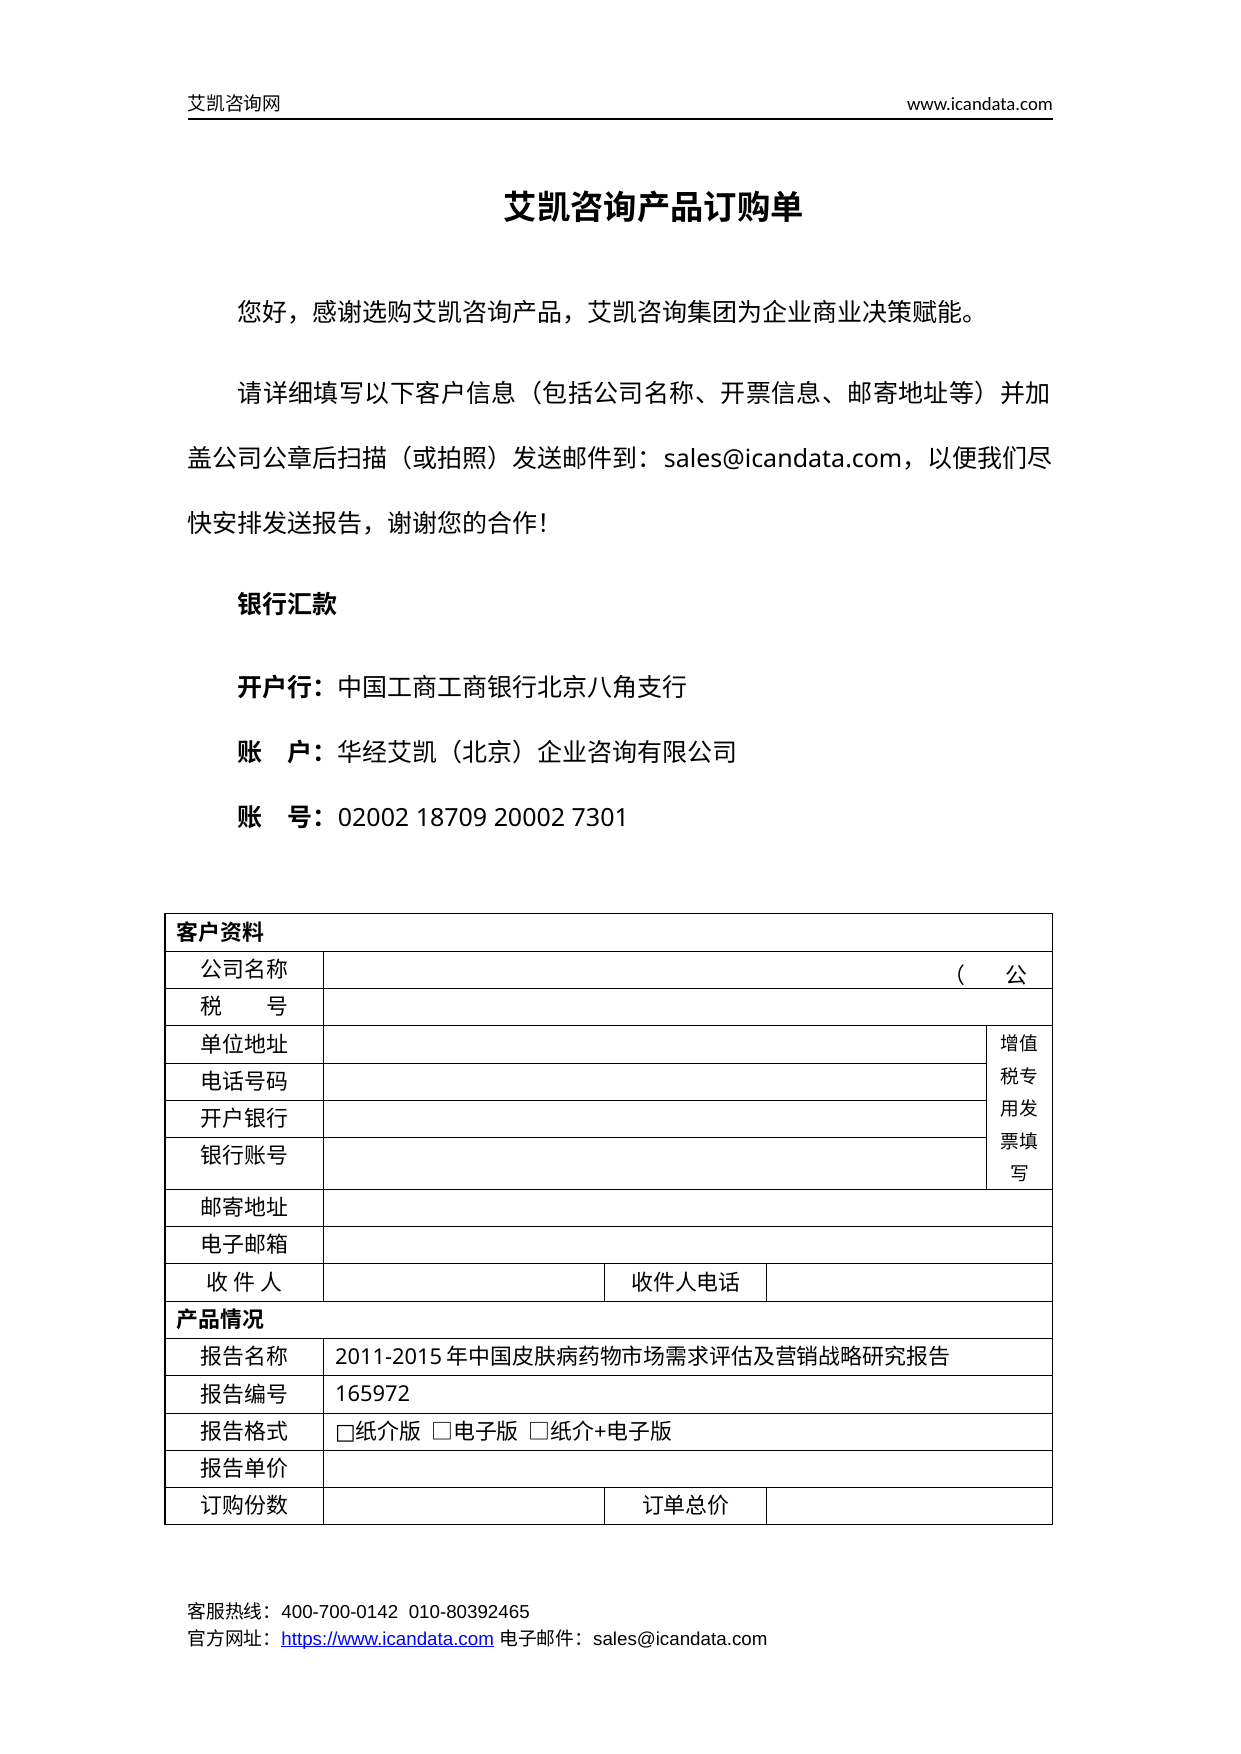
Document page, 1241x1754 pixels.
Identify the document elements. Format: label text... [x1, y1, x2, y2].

table_cell [767, 1488, 1052, 1524]
table_cell 电子邮箱 [166, 1227, 323, 1263]
table_header 客户资料 [166, 914, 1052, 951]
table_cell [767, 1264, 1052, 1301]
table_cell 电话号码 [166, 1064, 323, 1100]
table_cell 报告名称 [166, 1339, 323, 1375]
text 您好，感谢选购艾凯咨询产品，艾凯咨询集团为企业商业决策赋能。 [187, 278, 1053, 343]
table_cell □纸介版 □电子版 □纸介+电子版 [324, 1414, 1052, 1450]
table_cell 公司名称 [166, 952, 323, 988]
table_cell 银行账号 [166, 1138, 323, 1189]
table_cell [324, 952, 1052, 988]
text 艾凯咨询产品订购单 [187, 172, 1053, 237]
text 银行汇款 [187, 570, 1053, 635]
table_cell [324, 1138, 986, 1189]
text 开户行：中国工商工商银行北京八角支行 [187, 653, 1053, 718]
table_cell 产品情况 [166, 1302, 1052, 1338]
table_cell 税 号 [166, 989, 323, 1025]
table_cell 开户银行 [166, 1101, 323, 1137]
table_cell [324, 1026, 986, 1062]
table_cell 增值税专用发票填写 [987, 1026, 1052, 1189]
table_cell [324, 1227, 1052, 1263]
table_cell 2011-2015年中国皮肤病药物市场需求评估及营销战略研究报告 [324, 1339, 1052, 1375]
text 账 号：02002 18709 20002 7301 [187, 783, 1053, 848]
table_cell 收 件 人 [166, 1264, 323, 1301]
table_cell 报告编号 [166, 1376, 323, 1412]
table_cell [324, 989, 1052, 1025]
table_cell [324, 1264, 604, 1301]
table_cell [324, 1190, 1052, 1226]
table_cell 165972 [324, 1376, 1052, 1412]
table_cell 报告格式 [166, 1414, 323, 1450]
table_cell [324, 1488, 604, 1524]
table_cell 订购份数 [166, 1488, 323, 1524]
table_cell 报告单价 [166, 1451, 323, 1487]
table_cell 收件人电话 [605, 1264, 766, 1301]
table_cell [324, 1064, 986, 1100]
table_cell 邮寄地址 [166, 1190, 323, 1226]
text 请详细填写以下客户信息（包括公司名称、开票信息、邮寄地址等）并加盖公司公章后扫描（或拍照）发送邮件到：sales@icandata.com，以便我们尽快安排发送报告，谢谢您的合作！ [187, 359, 1053, 554]
table_cell [324, 1101, 986, 1137]
text 账 户：华经艾凯（北京）企业咨询有限公司 [187, 718, 1053, 783]
table_cell 订单总价 [605, 1488, 766, 1524]
table_cell [324, 1451, 1052, 1487]
table_cell 单位地址 [166, 1026, 323, 1062]
